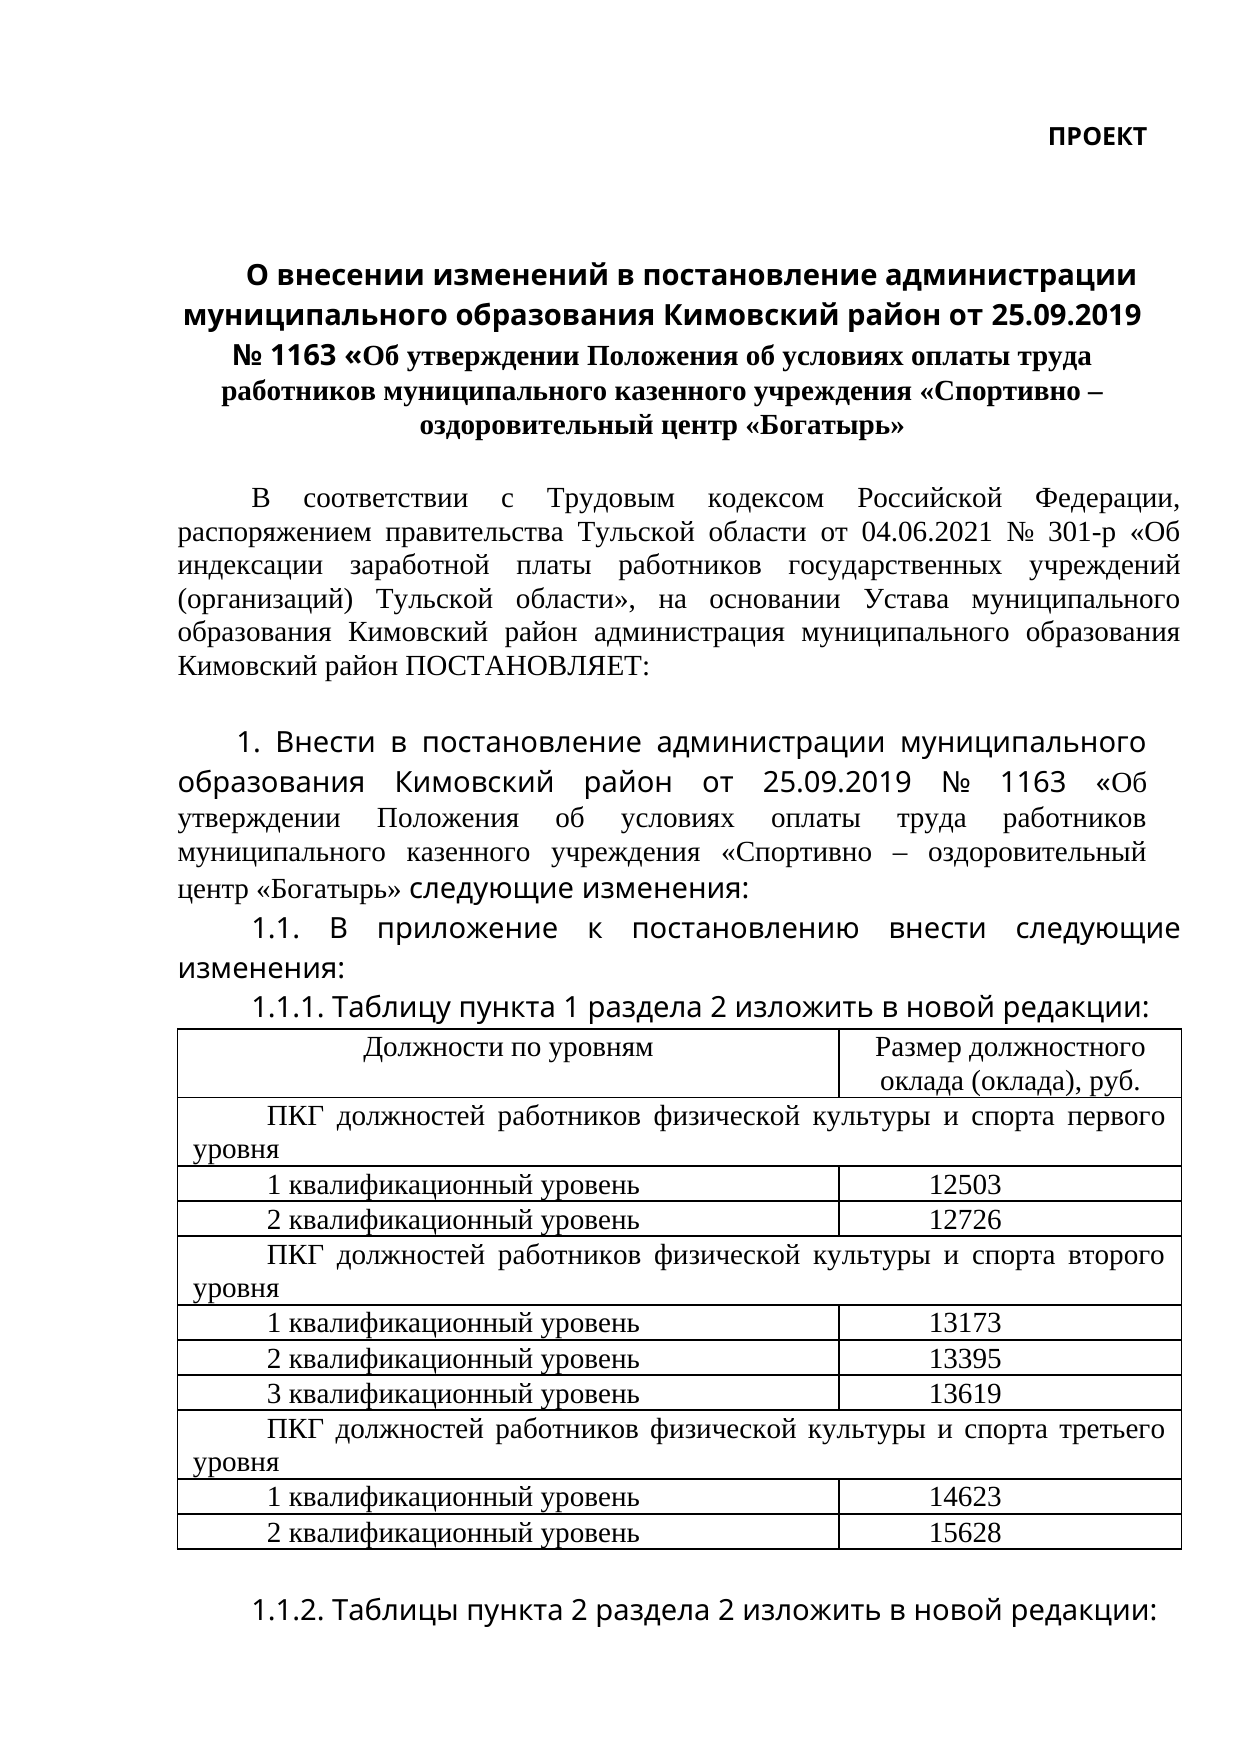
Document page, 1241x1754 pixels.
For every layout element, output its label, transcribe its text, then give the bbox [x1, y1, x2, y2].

table_cell 12503 [840, 1167, 1181, 1200]
table_cell ПКГ должностей работников физической культуры и спорта третьего уровня [178, 1411, 1181, 1478]
table_cell 2 квалификационный уровень [178, 1515, 838, 1548]
text ПРОЕКТ [177, 118, 1147, 152]
text 1.1. В приложение к постановлению внести следующие изменения: [177, 907, 1181, 987]
table_cell 13395 [840, 1341, 1181, 1374]
text В соответствии с Трудовым кодексом Российской Федерации, распоряжением правительства Тульской области от 04.06.2021 № 301-p «Об индексации заработной платы работников государственных учреждений (организаций) Тульской области», на основании Устава муниципального образования Кимовский район администрация муниципального образования Кимовский район ПОСТАНОВЛЯЕТ: [177, 480, 1181, 681]
table_cell 2 квалификационный уровень [178, 1341, 838, 1374]
table_cell 1 квалификационный уровень [178, 1306, 838, 1339]
table_cell 1 квалификационный уровень [178, 1480, 838, 1513]
table_cell 2 квалификационный уровень [178, 1202, 838, 1235]
table_cell 13173 [840, 1306, 1181, 1339]
table_cell ПКГ должностей работников физической культуры и спорта первого уровня [178, 1098, 1181, 1165]
table_cell ПКГ должностей работников физической культуры и спорта второго уровня [178, 1237, 1181, 1304]
table_cell 15628 [840, 1515, 1181, 1548]
text 1.1.2. Таблицы пункта 2 раздела 2 изложить в новой редакции: [177, 1589, 1181, 1629]
table_cell 1 квалификационный уровень [178, 1167, 838, 1200]
table_cell Размер должностного оклада (оклада), руб. [840, 1030, 1181, 1097]
text О внесении изменений в постановление администрации муниципального образования Кимовский район от 25.09.2019 № 1163 «Об утверждении Положения об условиях оплаты труда работников муниципального казенного учреждения «Спортивно – оздоровительный центр «Богатырь» [177, 254, 1147, 441]
table_cell 14623 [840, 1480, 1181, 1513]
table_cell 3 квалификационный уровень [178, 1376, 838, 1409]
table_cell 12726 [840, 1202, 1181, 1235]
text 1.1.1. Таблицу пункта 1 раздела 2 изложить в новой редакции: [177, 987, 1181, 1026]
text 1. Внести в постановление администрации муниципального образования Кимовский район от 25.09.2019 № 1163 «Об утверждении Положения об условиях оплаты труда работников муниципального казенного учреждения «Спортивно – оздоровительный центр «Богатырь» следующие изменения: [177, 721, 1147, 907]
table_cell 13619 [840, 1376, 1181, 1409]
table_cell Должности по уровням [178, 1030, 838, 1097]
